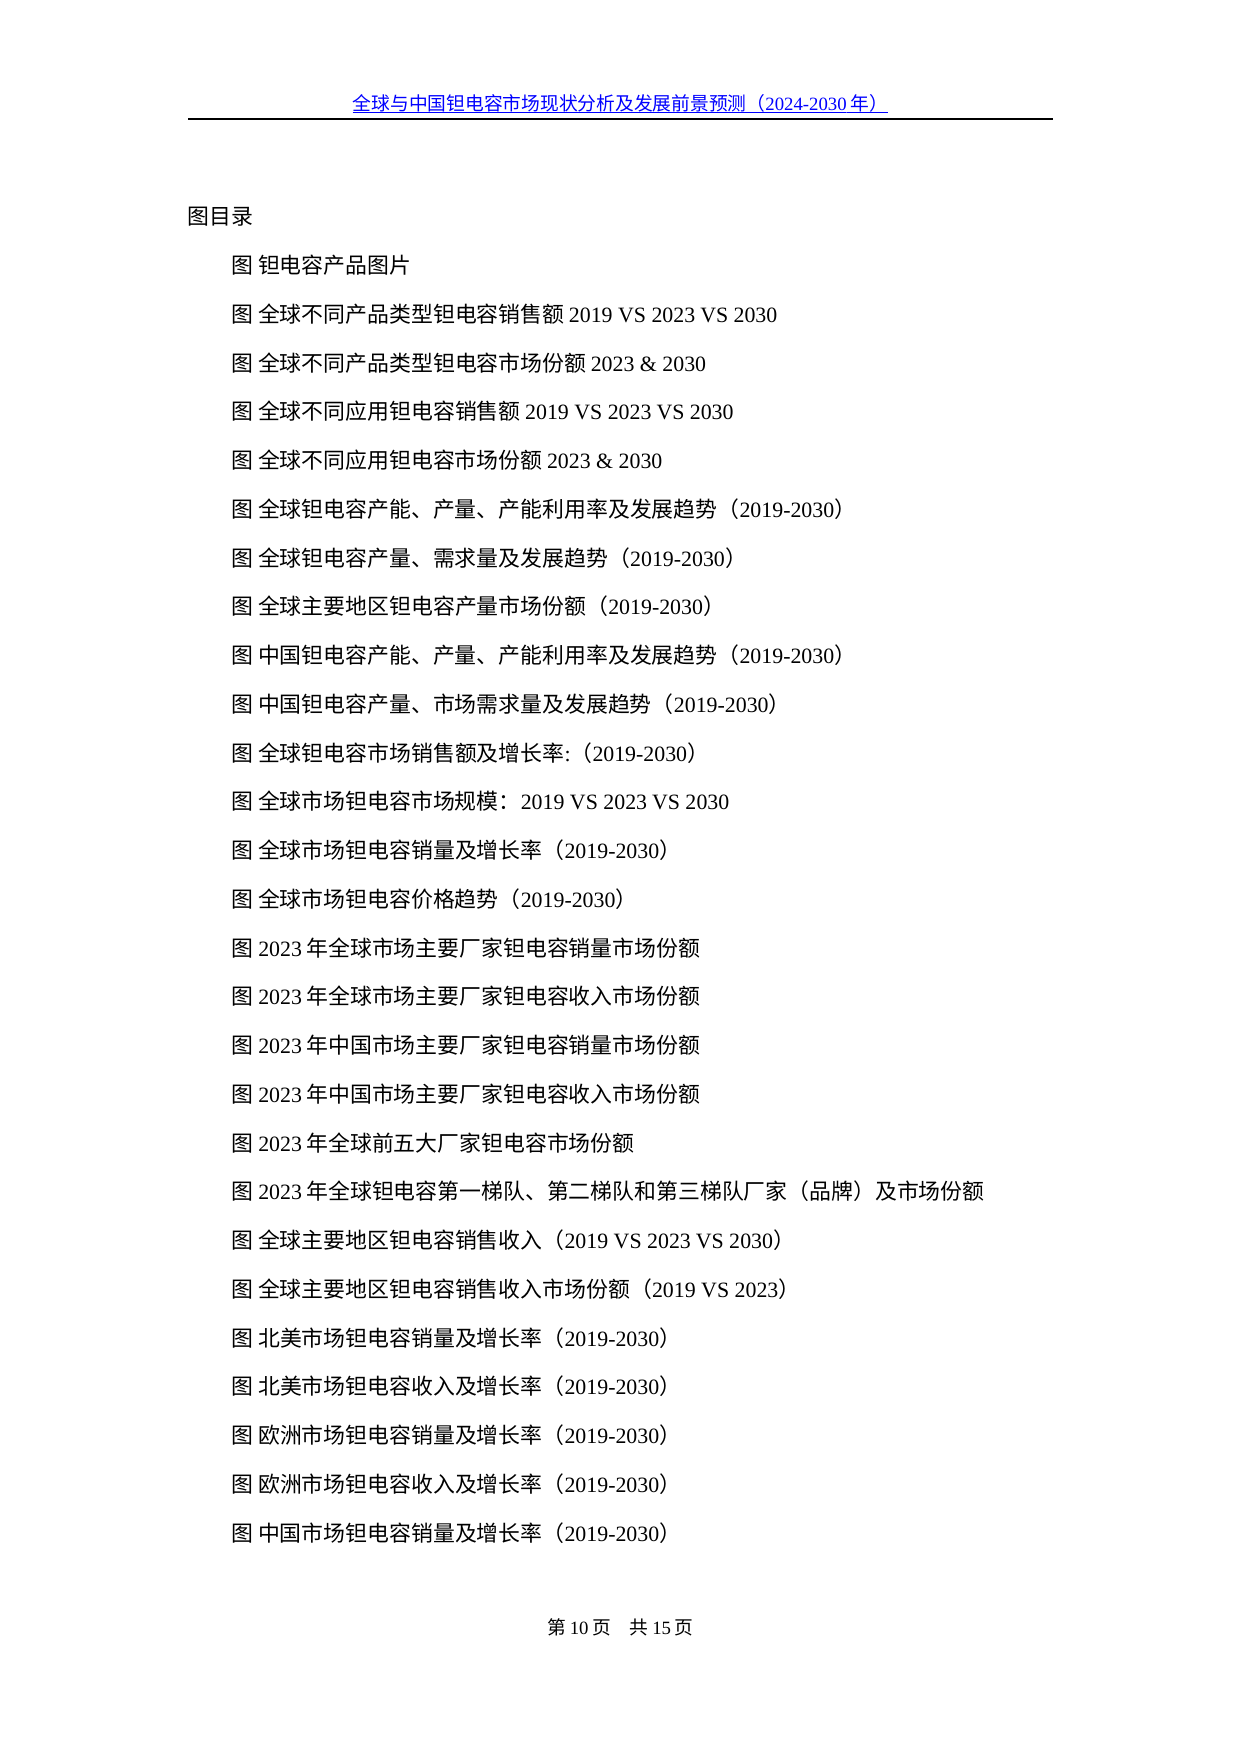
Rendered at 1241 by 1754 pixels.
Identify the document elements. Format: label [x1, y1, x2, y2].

text [187, 150, 1053, 1548]
